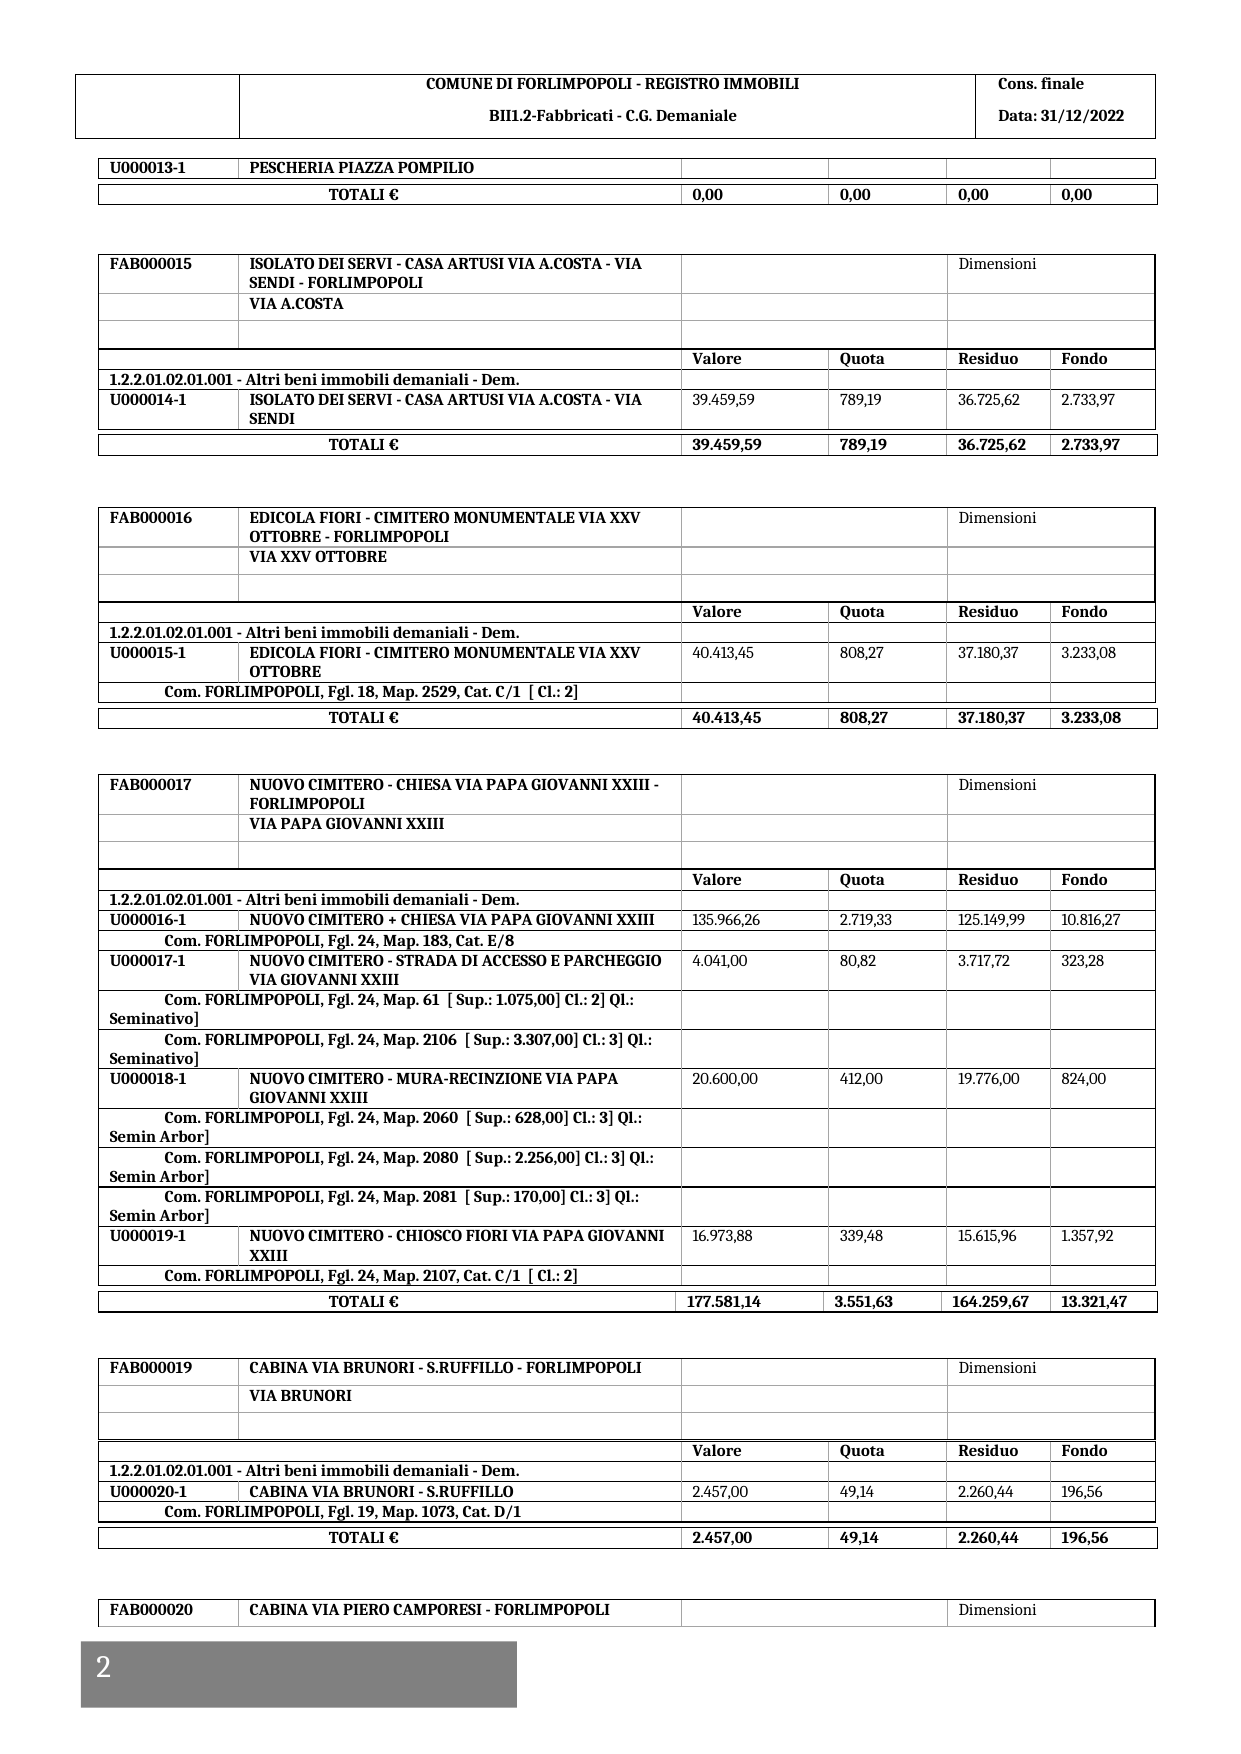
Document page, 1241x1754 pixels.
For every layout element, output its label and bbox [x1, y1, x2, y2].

table_cell [75, 158, 1165, 208]
table_cell [75, 1554, 1165, 1642]
table_cell [75, 462, 1165, 729]
table_cell [75, 1313, 1165, 1554]
table_cell [75, 729, 1165, 1313]
table_cell [75, 209, 1165, 462]
